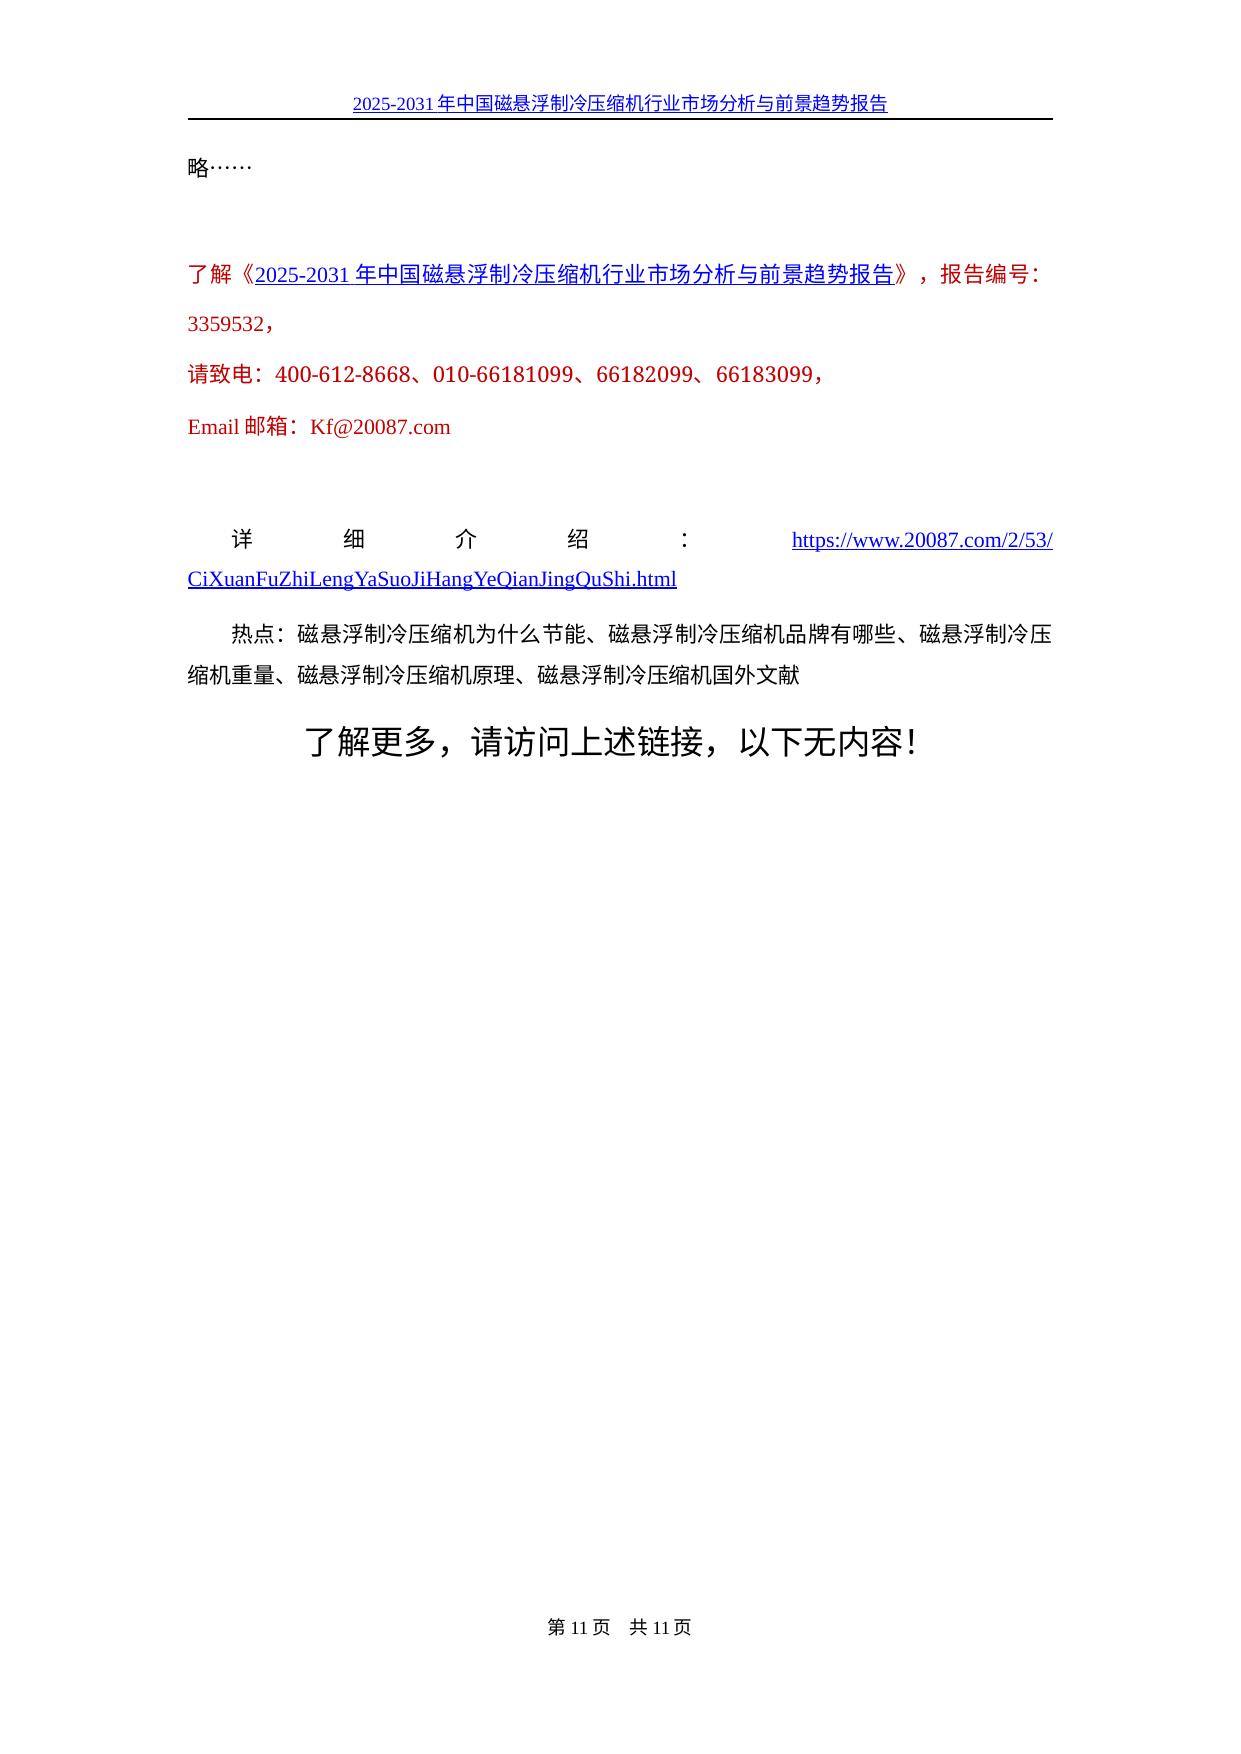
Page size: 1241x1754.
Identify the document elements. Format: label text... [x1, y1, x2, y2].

text 详细介绍：https://www.20087.com/2/53/CiXuanFuZhiLengYaSuoJiHangYeQianJingQuShi.html [187, 521, 1053, 594]
text 热点：磁悬浮制冷压缩机为什么节能、磁悬浮制冷压缩机品牌有哪些、磁悬浮制冷压缩机重量、磁悬浮制冷压缩机原理、磁悬浮制冷压缩机国外文献 [187, 617, 1053, 690]
text 请致电：400-612-8668、010-66181099、66182099、66183099， [187, 357, 1053, 389]
text 了解《2025-2031年中国磁悬浮制冷压缩机行业市场分析与前景趋势报告》，报告编号：3359532， [187, 257, 1053, 338]
title 了解更多，请访问上述链接，以下无内容！ [187, 708, 1053, 773]
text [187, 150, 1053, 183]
text Email邮箱：Kf@20087.com [187, 408, 1053, 441]
